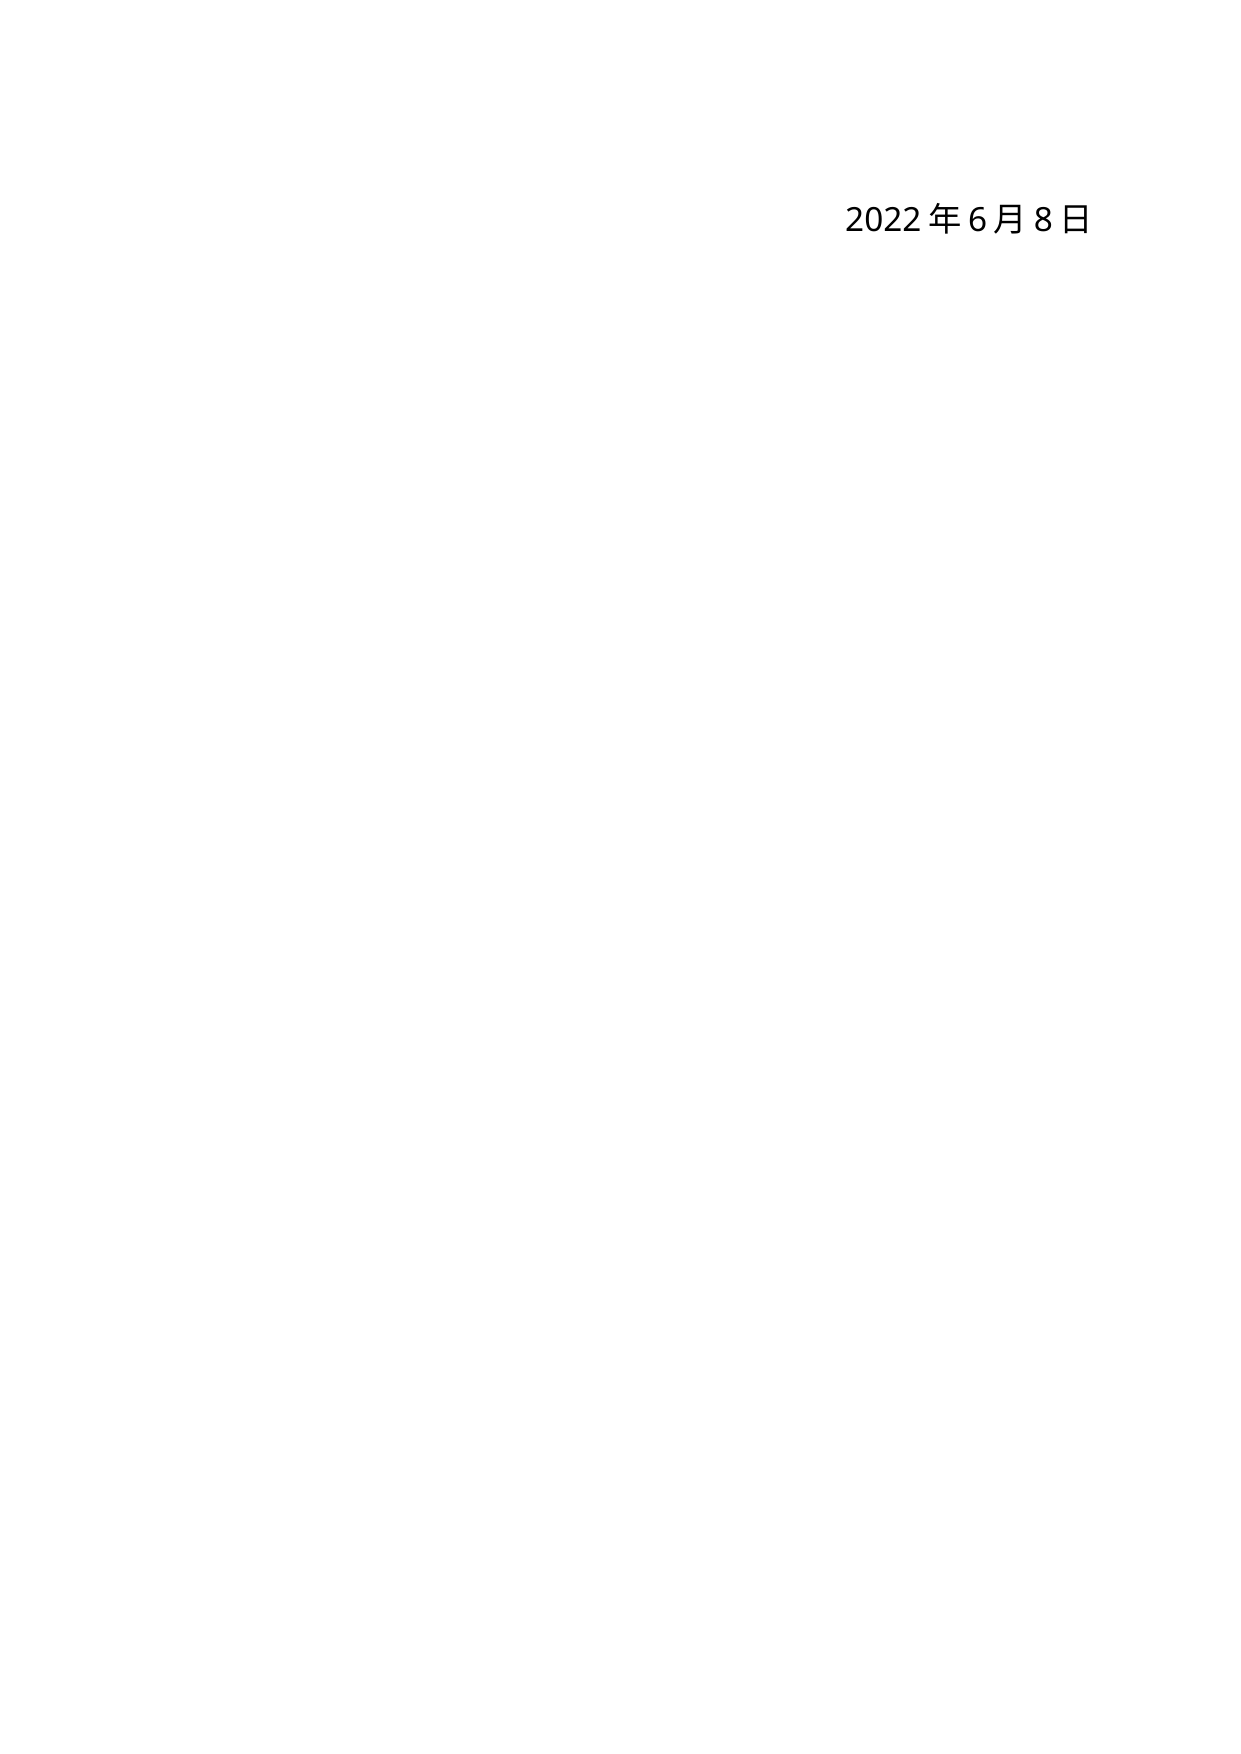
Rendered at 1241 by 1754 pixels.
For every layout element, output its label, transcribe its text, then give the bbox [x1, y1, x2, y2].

text 2022年6月8日 [148, 179, 1093, 254]
